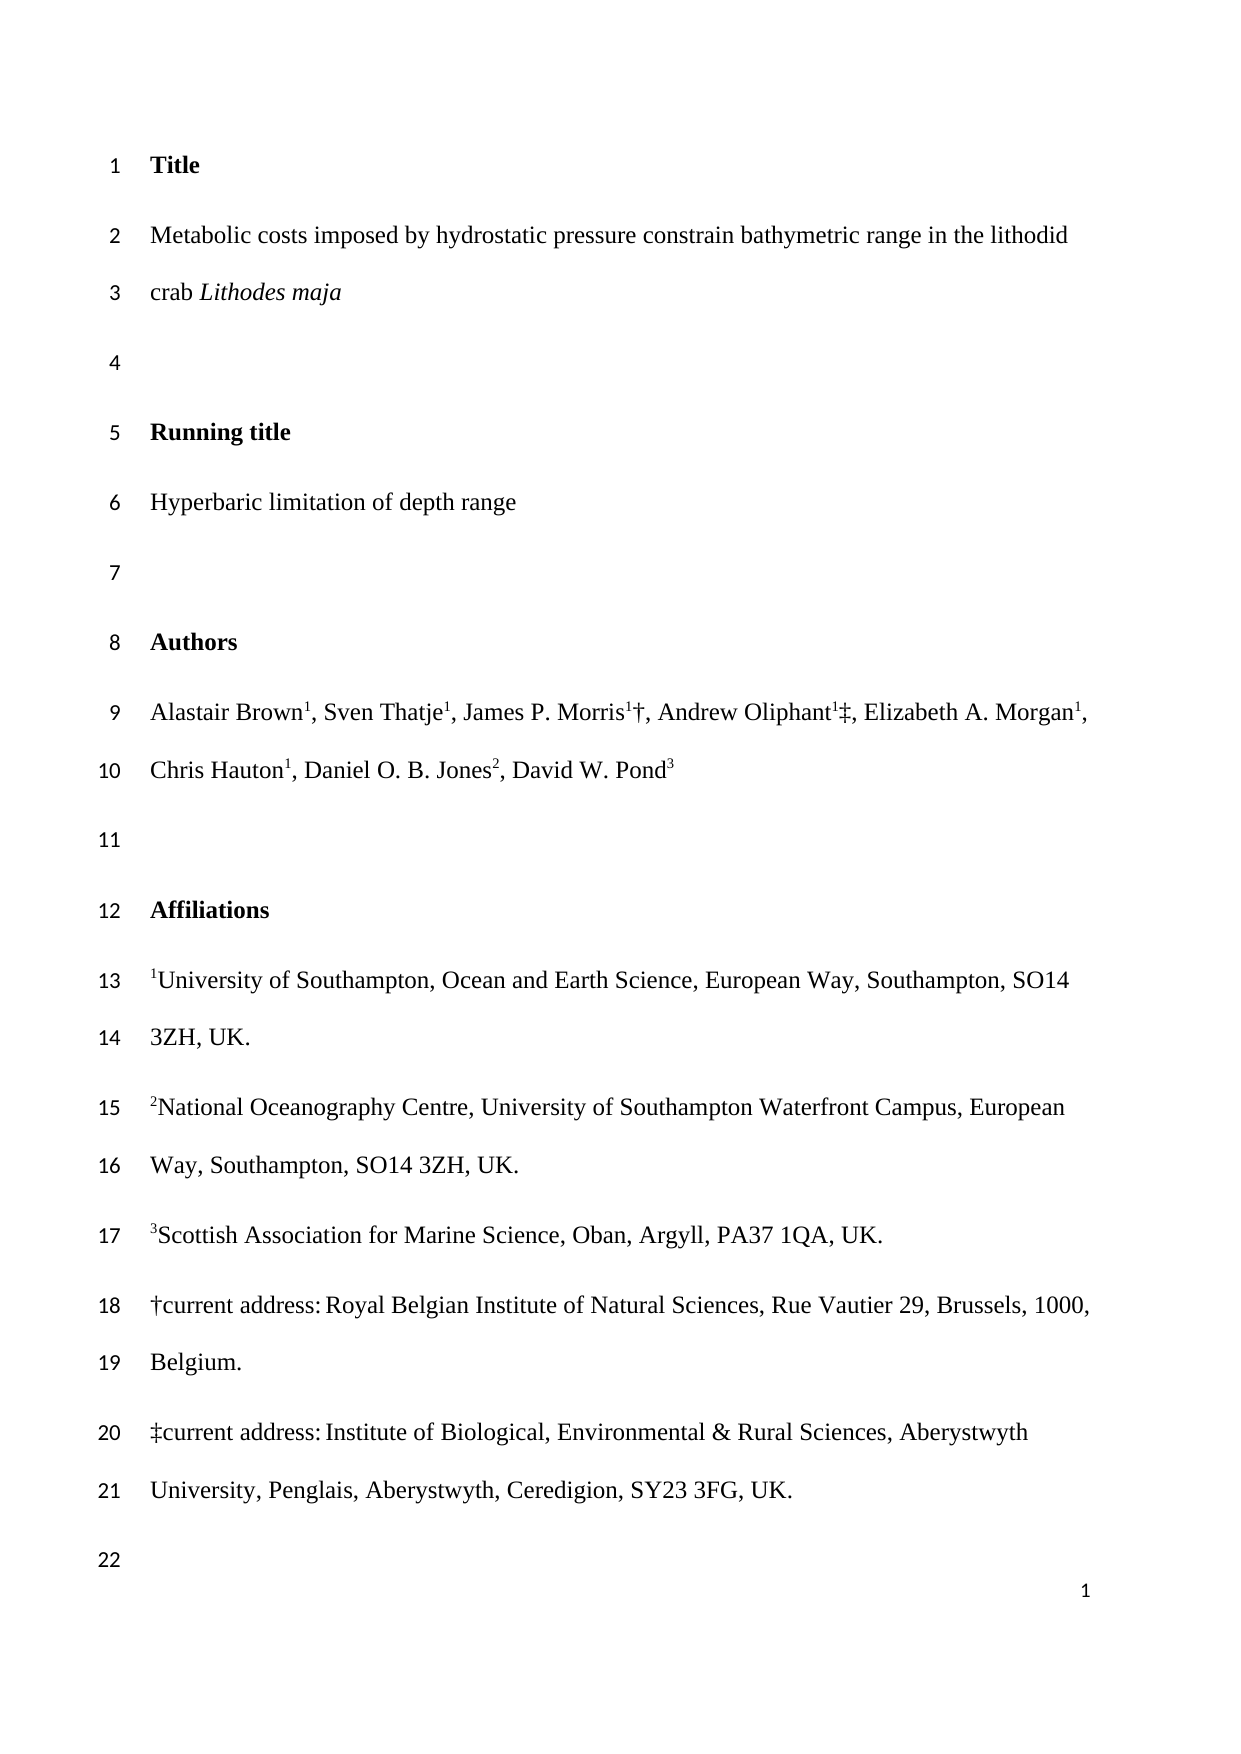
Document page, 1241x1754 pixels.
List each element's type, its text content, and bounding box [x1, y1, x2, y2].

text 3Scottish Association for Marine Science, Oban, Argyll, PA37 1QA, UK. [150, 1220, 1090, 1249]
text 2National Oceanography Centre, University of Southampton Waterfront Campus, European Way, Southampton, SO14 3ZH, UK. [150, 1092, 1090, 1179]
text Alastair Brown1, Sven Thatje1, James P. Morris1†, Andrew Oliphant1‡, Elizabeth A. Morgan1, Chris Hauton1, Daniel O. B. Jones2, David W. Pond3 [150, 697, 1090, 784]
text Title [150, 150, 1090, 179]
text Metabolic costs imposed by hydrostatic pressure constrain bathymetric range in the lithodid crab Lithodes maja [150, 220, 1090, 306]
text Authors [150, 627, 1090, 656]
text Hyperbaric limitation of depth range [150, 487, 1090, 516]
text Running title [150, 417, 1090, 446]
text †current address: Royal Belgian Institute of Natural Sciences, Rue Vautier 29, Brussels, 1000, Belgium. [150, 1290, 1090, 1376]
text 1University of Southampton, Ocean and Earth Science, European Way, Southampton, SO14 3ZH, UK. [150, 965, 1090, 1051]
text ‡current address: Institute of Biological, Environmental & Rural Sciences, Aberystwyth University, Penglais, Aberystwyth, Ceredigion, SY23 3FG, UK. [150, 1417, 1090, 1504]
text Affiliations [150, 895, 1090, 924]
